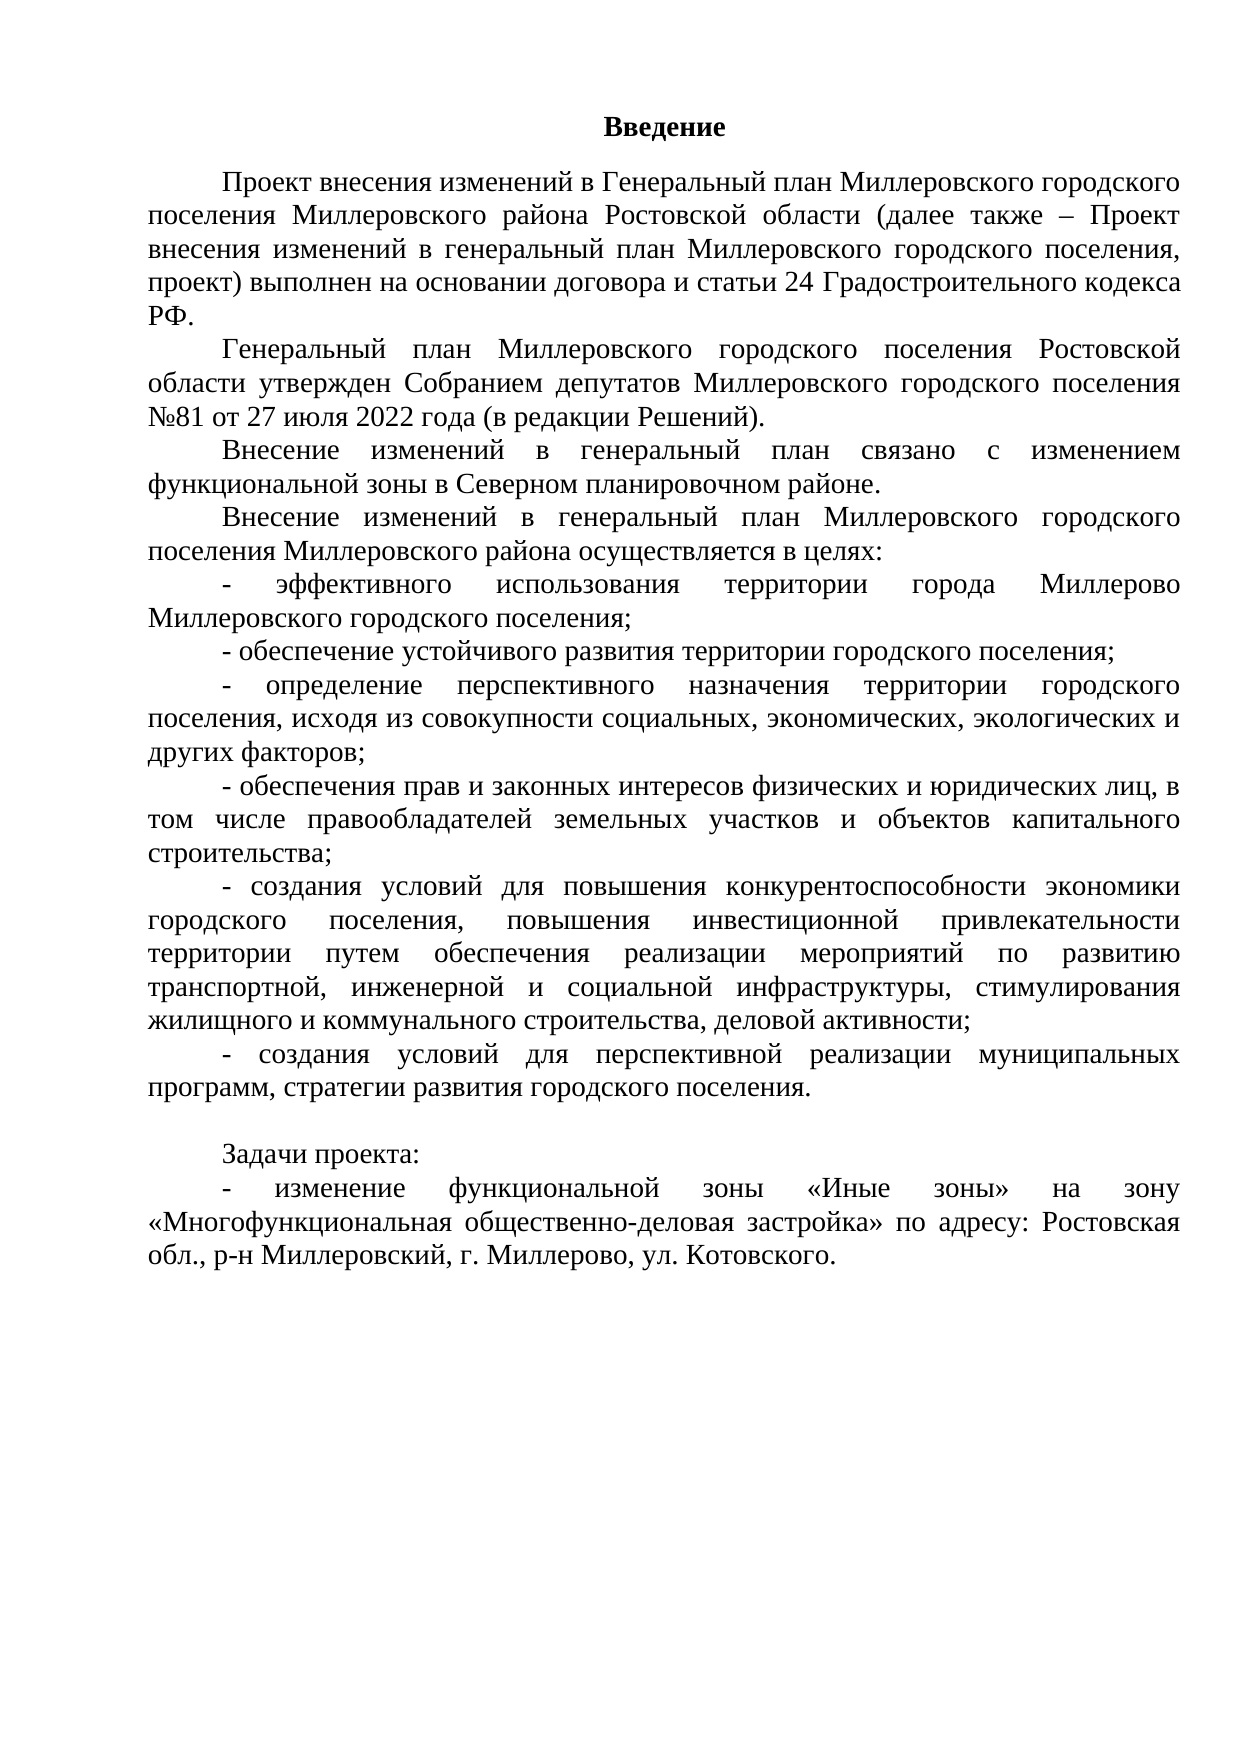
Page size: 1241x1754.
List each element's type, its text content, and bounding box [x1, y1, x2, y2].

text Внесение изменений в генеральный план связано с изменением функциональной зоны в Северном планировочном районе. [148, 432, 1181, 499]
text - создания условий для повышения конкурентоспособности экономики городского поселения, повышения инвестиционной привлекательности территории путем обеспечения реализации мероприятий по развитию транспортной, инженерной и социальной инфраструктуры, стимулирования жилищного и коммунального строительства, деловой активности; [148, 868, 1181, 1036]
text Внесение изменений в генеральный план Миллеровского городского поселения Миллеровского района осуществляется в целях: [148, 499, 1181, 566]
text - эффективного использования территории города Миллерово Миллеровского городского поселения; [148, 566, 1181, 633]
text - обеспечения прав и законных интересов физических и юридических лиц, в том числе правообладателей земельных участков и объектов капитального строительства; [148, 768, 1181, 868]
text - создания условий для перспективной реализации муниципальных программ, стратегии развития городского поселения. [148, 1036, 1181, 1103]
text Проект внесения изменений в Генеральный план Миллеровского городского поселения Миллеровского района Ростовской области (далее также – Проект внесения изменений в генеральный план Миллеровского городского поселения, проект) выполнен на основании договора и статьи 24 Градостроительного кодекса РФ. [148, 164, 1181, 332]
text - изменение функциональной зоны «Иные зоны» на зону «Многофункциональная общественно-деловая застройка» по адресу: Ростовская обл., р-н Миллеровский, г. Миллерово, ул. Котовского. [148, 1170, 1181, 1271]
text Введение [148, 109, 1181, 143]
text Задачи проекта: [148, 1137, 1181, 1170]
text Генеральный план Миллеровского городского поселения Ростовской области утвержден Собранием депутатов Миллеровского городского поселения №81 от 27 июля 2022 года (в редакции Решений). [148, 332, 1181, 432]
text - определение перспективного назначения территории городского поселения, исходя из совокупности социальных, экономических, экологических и других факторов; [148, 667, 1181, 768]
text - обеспечение устойчивого развития территории городского поселения; [148, 633, 1181, 667]
